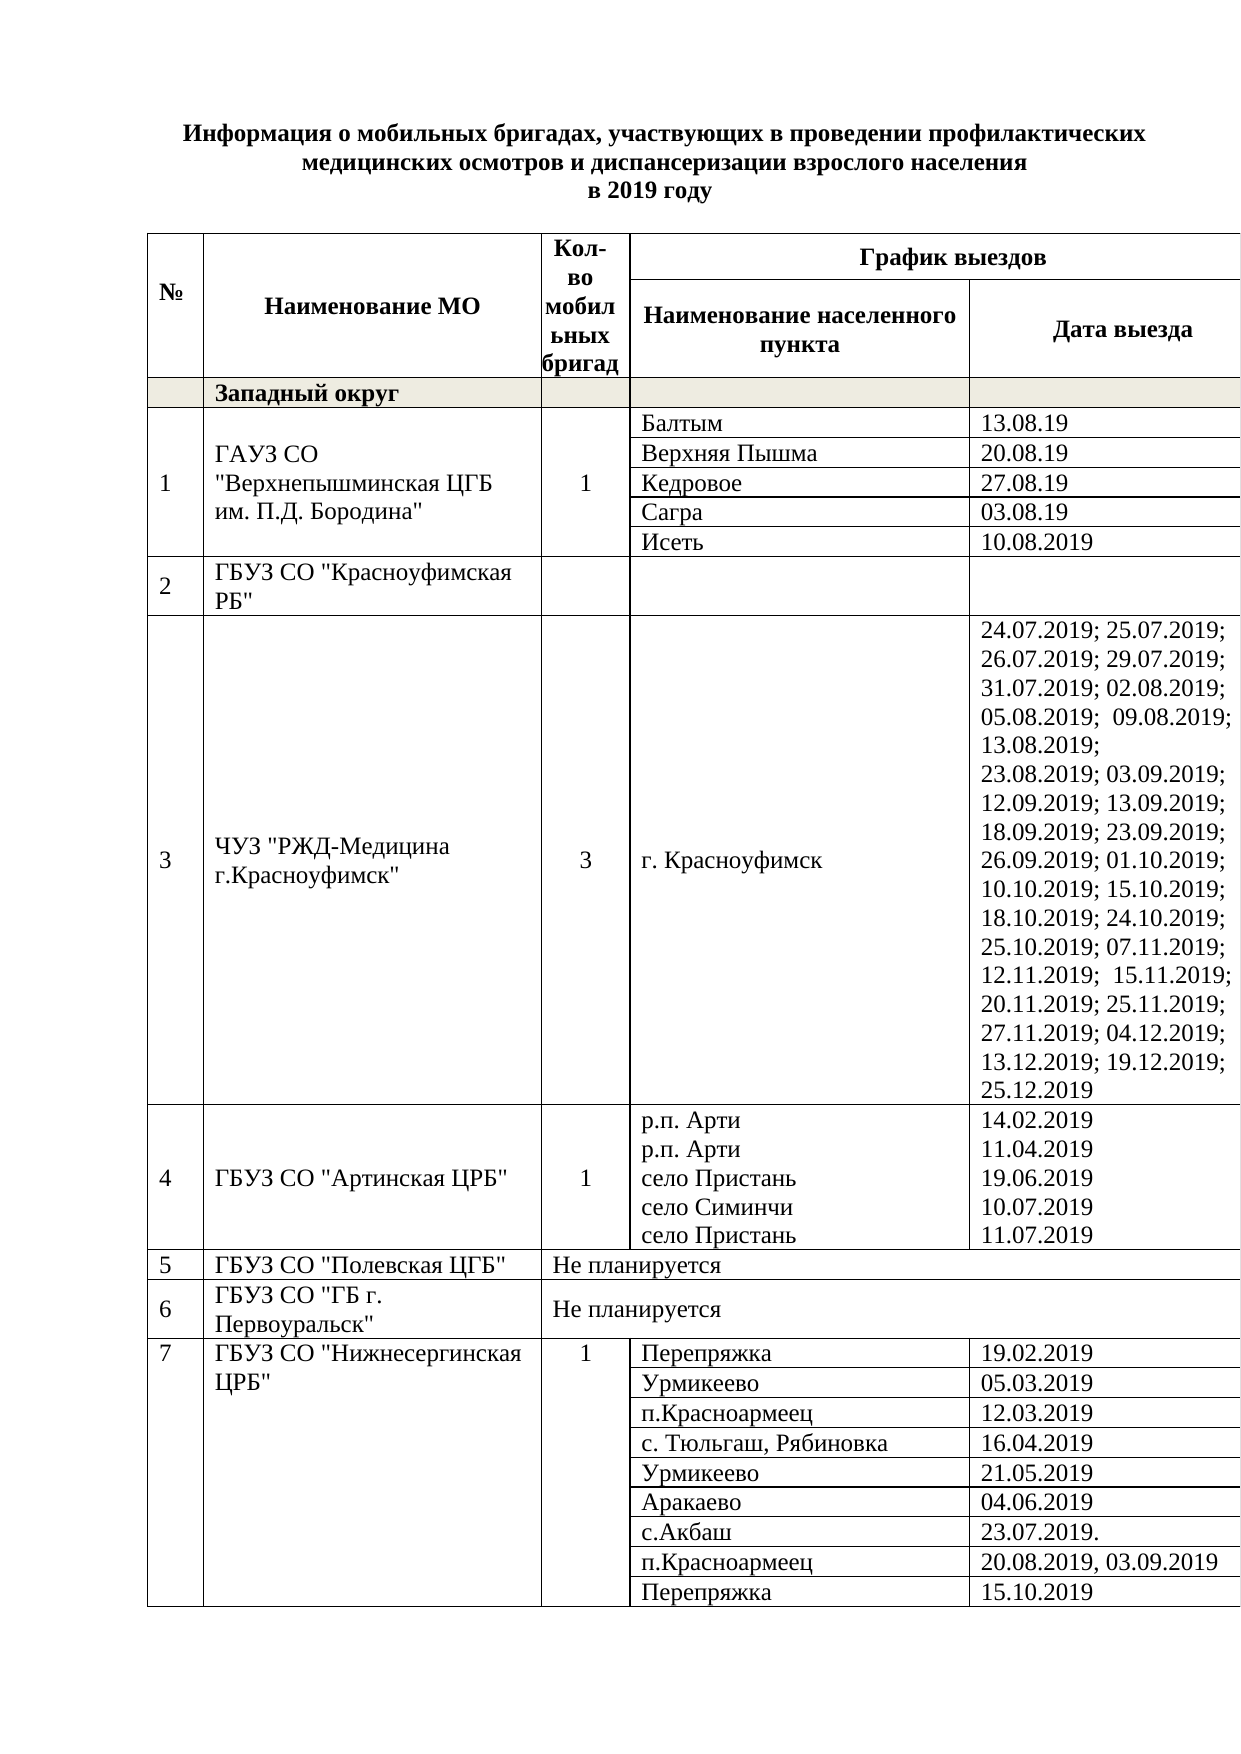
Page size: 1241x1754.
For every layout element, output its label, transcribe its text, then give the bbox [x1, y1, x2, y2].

table_cell Перепряжка [631, 1339, 969, 1367]
table_cell Не планируется [542, 1250, 1240, 1279]
table_cell Не планируется [542, 1280, 1240, 1337]
table_cell 16.04.2019 [970, 1428, 1240, 1457]
table_cell Аракаево [631, 1488, 969, 1516]
table_cell [631, 378, 969, 407]
table_cell 20.08.19 [970, 438, 1240, 467]
table_cell 19.02.2019 [970, 1339, 1240, 1367]
table_cell 20.08.2019, 03.09.2019 [970, 1547, 1240, 1576]
table_cell [970, 557, 1240, 614]
table_cell [631, 557, 969, 614]
table_cell [542, 557, 629, 614]
table_cell 6 [148, 1280, 203, 1337]
table_cell 1 [148, 408, 203, 556]
table_cell [970, 378, 1240, 407]
table_cell 24.07.2019; 25.07.2019; 26.07.2019; 29.07.2019; 31.07.2019; 02.08.2019; 05.08.2019; 09.08.2019; 13.08.2019; 23.08.2019; 03.09.2019; 12.09.2019; 13.09.2019; 18.09.2019; 23.09.2019; 26.09.2019; 01.10.2019; 10.10.2019; 15.10.2019; 18.10.2019; 24.10.2019; 25.10.2019; 07.11.2019; 12.11.2019; 15.11.2019; 20.11.2019; 25.11.2019; 27.11.2019; 04.12.2019; 13.12.2019; 19.12.2019; 25.12.2019 [970, 616, 1240, 1104]
table_cell 3 [148, 616, 203, 1104]
table_cell [148, 378, 203, 407]
table_cell Сагра [631, 498, 969, 526]
table_cell Исеть [631, 527, 969, 556]
table_cell 21.05.2019 [970, 1458, 1240, 1486]
table_cell Урмикеево [631, 1458, 969, 1486]
table_cell Западный округ [204, 378, 541, 407]
table_cell с. Тюльгаш, Рябиновка [631, 1428, 969, 1457]
table_cell п.Красноармеец [631, 1547, 969, 1576]
table_cell ГБУЗ СО "ГБ г. Первоуральск" [204, 1280, 541, 1337]
table_cell 15.10.2019 [970, 1577, 1240, 1606]
table_cell г. Красноуфимск [631, 616, 969, 1104]
table_cell 13.08.19 [970, 408, 1240, 437]
table_cell с.Акбаш [631, 1517, 969, 1546]
table_cell 10.08.2019 [970, 527, 1240, 556]
table_header Кол-во мобильных бригад [542, 234, 629, 377]
table_header График выездов [631, 234, 1240, 279]
table_cell 27.08.19 [970, 468, 1240, 496]
text в 2019 году [118, 176, 1181, 204]
table_cell Перепряжка [631, 1577, 969, 1606]
table_cell 12.03.2019 [970, 1398, 1240, 1427]
table_cell ЧУЗ "РЖД-Медицина г.Красноуфимск" [204, 616, 541, 1104]
table_cell 04.06.2019 [970, 1488, 1240, 1516]
table_cell 4 [148, 1105, 203, 1249]
table_cell 2 [148, 557, 203, 614]
table_cell 5 [148, 1250, 203, 1279]
table_cell 23.07.2019. [970, 1517, 1240, 1546]
table_cell 1 [542, 1339, 629, 1606]
table_cell 03.08.19 [970, 498, 1240, 526]
table_cell 1 [542, 1105, 629, 1249]
table_cell Верхняя Пышма [631, 438, 969, 467]
table_cell 1 [542, 408, 629, 556]
table_cell 14.02.2019 11.04.2019 19.06.2019 10.07.2019 11.07.2019 [970, 1105, 1240, 1249]
table_cell ГБУЗ СО "Полевская ЦГБ" [204, 1250, 541, 1279]
table_cell Урмикеево [631, 1368, 969, 1397]
table_cell п.Красноармеец [631, 1398, 969, 1427]
table_cell ГБУЗ СО "Артинская ЦРБ" [204, 1105, 541, 1249]
table_header Наименование МО [204, 234, 541, 377]
table_cell ГБУЗ СО "Нижнесергинская ЦРБ" [204, 1339, 541, 1606]
table_cell Кедровое [631, 468, 969, 496]
table_cell Дата выезда [970, 280, 1240, 377]
table_cell 3 [542, 616, 629, 1104]
table_cell Балтым [631, 408, 969, 437]
text Информация о мобильных бригадах, участвующих в проведении профилактических медицинских осмотров и диспансеризации взрослого населения [148, 118, 1181, 176]
table_cell р.п. Арти р.п. Арти село Пристань село Симинчи село Пристань [631, 1105, 969, 1249]
table_cell [542, 378, 629, 407]
table_cell Наименование населенного пункта [631, 280, 969, 377]
table_cell ГАУЗ СО "Верхнепышминская ЦГБ им. П.Д. Бородина" [204, 408, 541, 556]
table_header № [148, 234, 203, 377]
table_cell 05.03.2019 [970, 1368, 1240, 1397]
table_cell ГБУЗ СО "Красноуфимская РБ" [204, 557, 541, 614]
table_cell 7 [148, 1339, 203, 1606]
